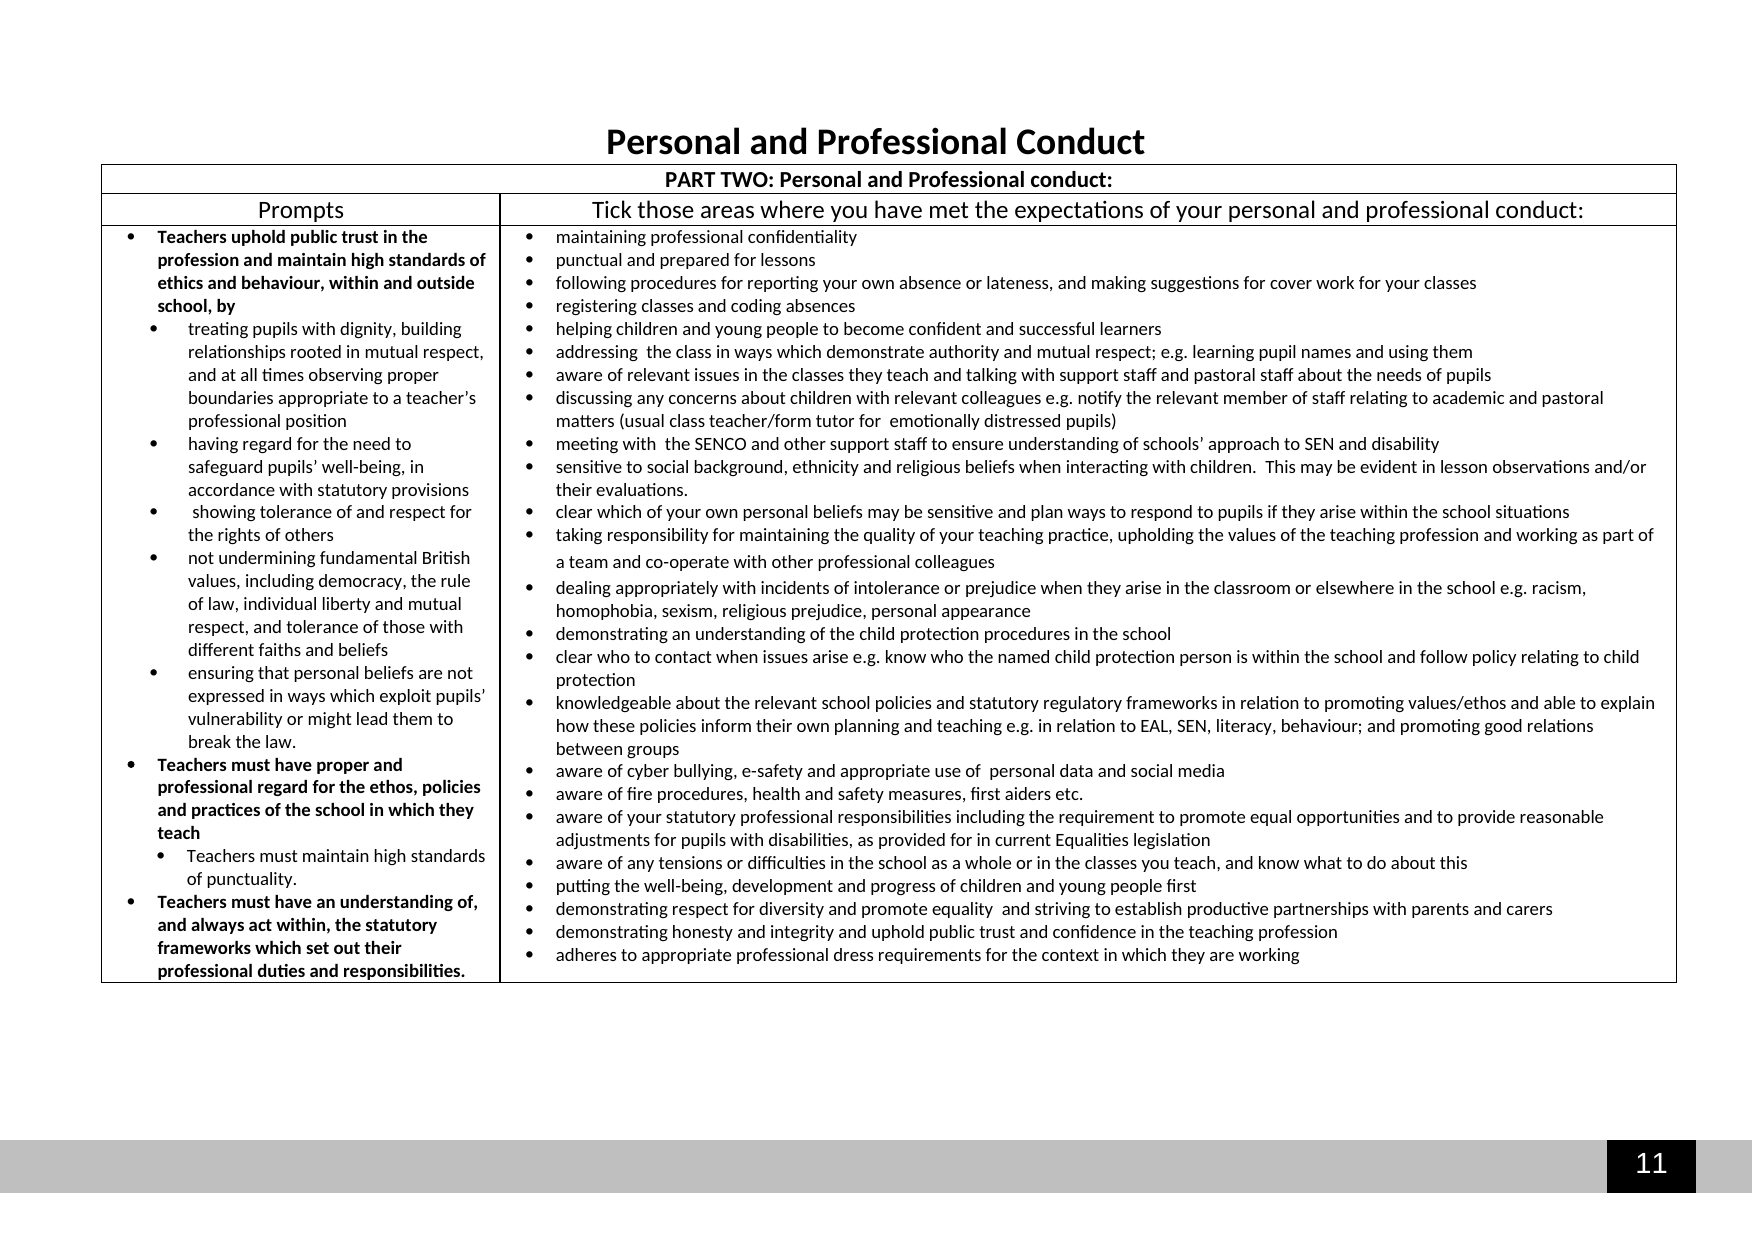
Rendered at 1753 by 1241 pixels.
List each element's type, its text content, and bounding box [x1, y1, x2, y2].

table_cell maintaining professional confidentiality punctual and prepared for lessons following procedures for reporting your own absence or lateness, and making suggestions for cover work for your classes registering classes and coding absences helping children and young people to become confident and successful learners addressing the class in ways which demonstrate authority and mutual respect; e.g. learning pupil names and using them aware of relevant issues in the classes they teach and talking with support staff and pastoral staff about the needs of pupils discussing any concerns about children with relevant colleagues e.g. notify the relevant member of staff relating to academic and pastoral matters (usual class teacher/form tutor for emotionally distressed pupils) meeting with the SENCO and other support staff to ensure understanding of schools’ approach to SEN and disability sensitive to social background, ethnicity and religious beliefs when interacting with children. This may be evident in lesson observations and/or their evaluations. clear which of your own personal beliefs may be sensitive and plan ways to respond to pupils if they arise within the school situations taking responsibility for maintaining the quality of your teaching practice, upholding the values of the teaching profession and working as part of a team and co-operate with other professional colleagues dealing appropriately with incidents of intolerance or prejudice when they arise in the classroom or elsewhere in the school e.g. racism, homophobia, sexism, religious prejudice, personal appearance demonstrating an understanding of the child protection procedures in the school clear who to contact when issues arise e.g. know who the named child protection person is within the school and follow policy relating to child protection knowledgeable about the relevant school policies and statutory regulatory frameworks in relation to promoting values/ethos and able to explain how these policies inform their own planning and teaching e.g. in relation to EAL, SEN, literacy, behaviour; and promoting good relations between groups aware of cyber bullying, e-safety and appropriate use of personal data and social media aware of fire procedures, health and safety measures, first aiders etc. aware of your statutory professional responsibilities including the requirement to promote equal opportunities and to provide reasonable adjustments for pupils with disabilities, as provided for in current Equalities legislation aware of any tensions or difficulties in the school as a whole or in the classes you teach, and know what to do about this putting the well-being, development and progress of children and young people first demonstrating respect for diversity and promote equality and striving to establish productive partnerships with parents and carers demonstrating honesty and integrity and uphold public trust and confidence in the teaching profession adheres to appropriate professional dress requirements for the context in which they are working [501, 226, 1676, 982]
table_header PART TWO: Personal and Professional conduct: [102, 165, 1676, 193]
table_cell Prompts [102, 194, 499, 224]
text Personal and Professional Conduct [75, 118, 1677, 164]
table_cell Tick those areas where you have met the expectations of your personal and professional conduct: [501, 194, 1676, 224]
table_cell Teachers uphold public trust in the profession and maintain high standards of ethics and behaviour, within and outside school, by treating pupils with dignity, building relationships rooted in mutual respect, and at all times observing proper boundaries appropriate to a teacher’s professional position having regard for the need to safeguard pupils’ well-being, in accordance with statutory provisions showing tolerance of and respect for the rights of others not undermining fundamental British values, including democracy, the rule of law, individual liberty and mutual respect, and tolerance of those with different faiths and beliefs ensuring that personal beliefs are not expressed in ways which exploit pupils’ vulnerability or might lead them to break the law. Teachers must have proper and professional regard for the ethos, policies and practices of the school in which they teach Teachers must maintain high standards of punctuality. Teachers must have an understanding of, and always act within, the statutory frameworks which set out their professional duties and responsibilities. [102, 226, 499, 982]
